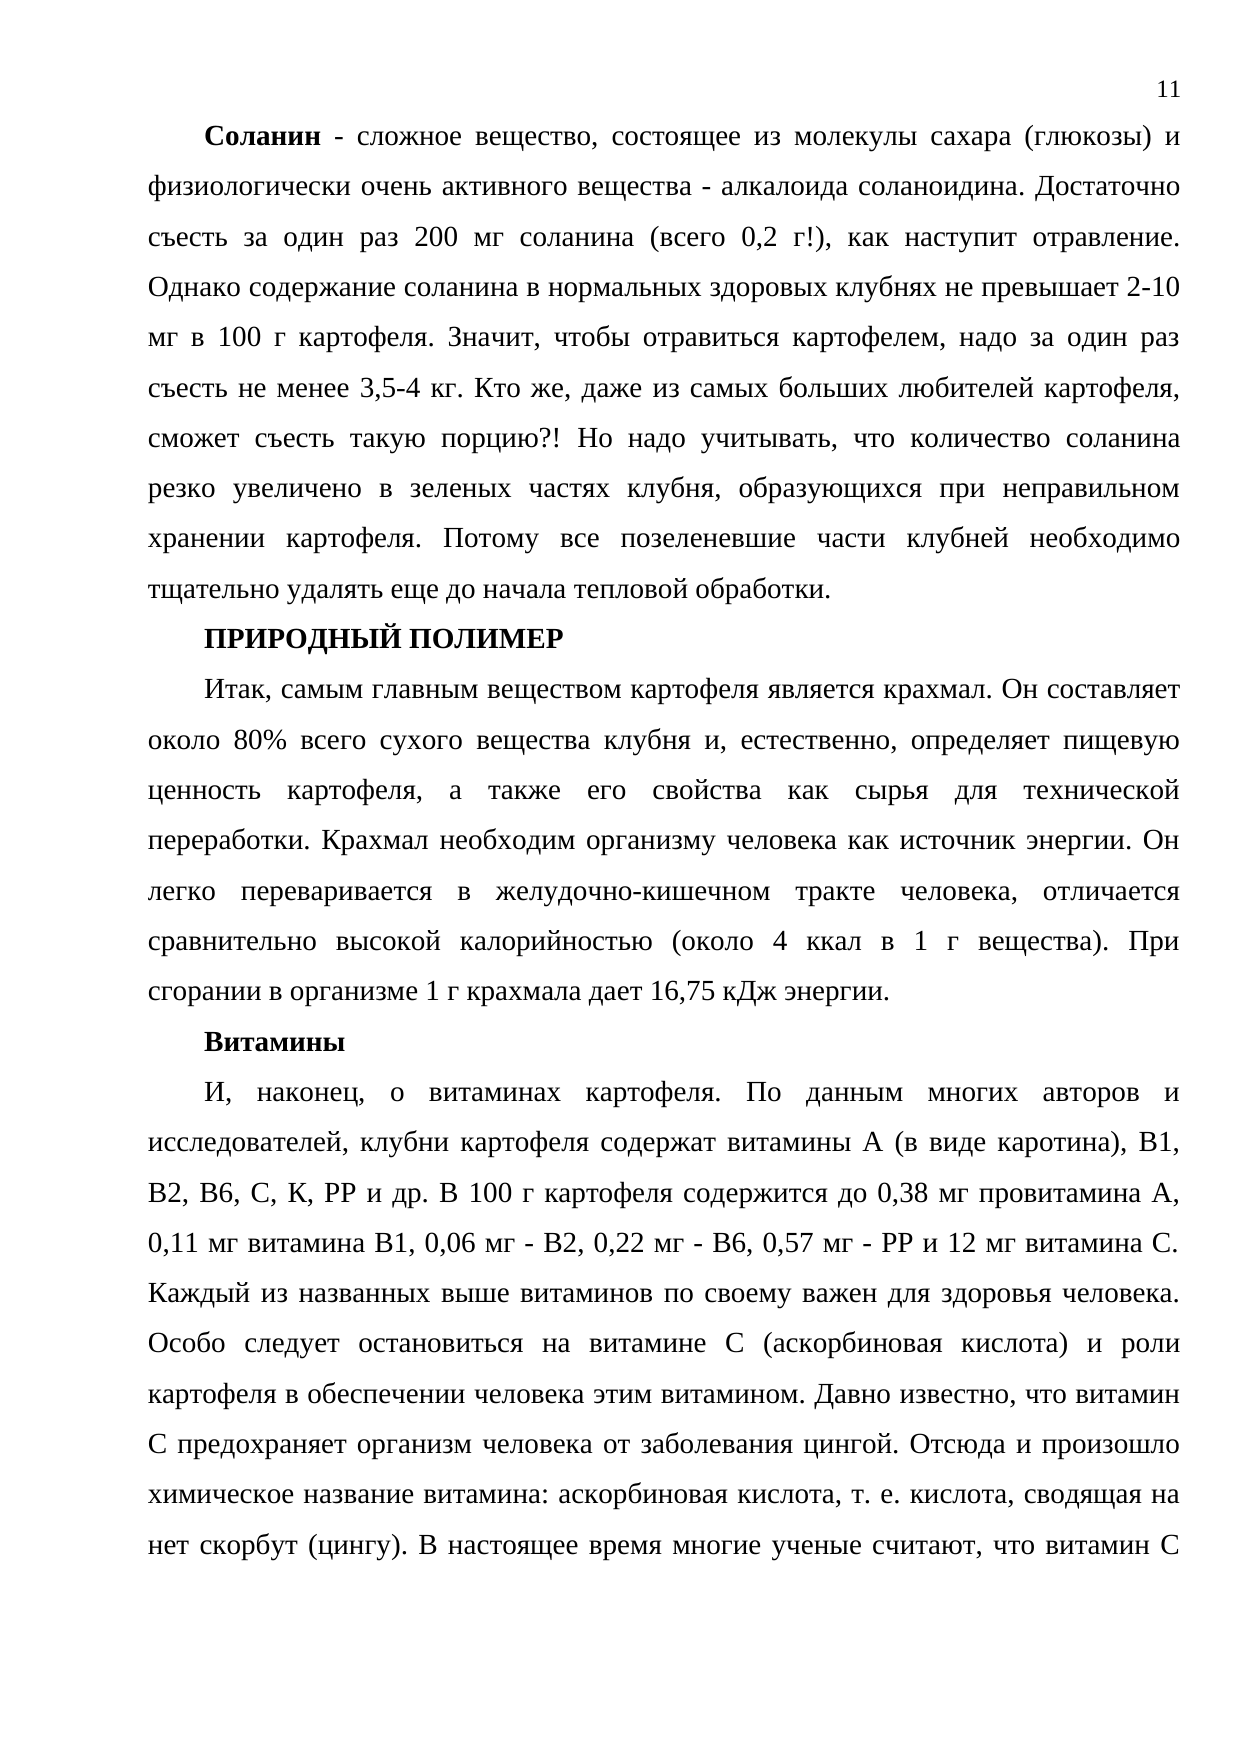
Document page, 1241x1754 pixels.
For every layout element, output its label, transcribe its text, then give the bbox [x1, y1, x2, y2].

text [148, 1074, 1181, 1560]
text Витамины [148, 1024, 1181, 1057]
text Соланин - сложное вещество, состоящее из молекулы сахара (глюкозы) и физиологически очень активного вещества - алкалоида соланоидина. Достаточно съесть за один раз 200 мг соланина (всего !), как наступит отравление. Однако содержание соланина в нормальных здоровых клубнях не превышает 2-10 мг в картофеля. Значит, чтобы отравиться картофелем, надо за один раз съесть не менее 3,5-. Кто же, даже из самых больших любителей картофеля, сможет съесть такую порцию?! Но надо учитывать, что количество соланина резко увеличено в зеленых частях клубня, образующихся при неправильном хранении картофеля. Потому все позеленевшие части клубней необходимо тщательно удалять еще до начала тепловой обработки. [148, 118, 1181, 604]
text Итак, самым главным веществом картофеля является крахмал. Он составляет около 80% всего сухого вещества клубня и, естественно, определяет пищевую ценность картофеля, а также его свойства как сырья для технической переработки. Крахмал необходим организму человека как источник энергии. Он легко переваривается в желудочно-кишечном тракте человека, отличается сравнительно высокой калорийностью (около 4 ккал в вещества). При сгорании в организме крахмала дает 16,75 кДж энергии. [148, 672, 1181, 1007]
text ПРИРОДНЫЙ ПОЛИМЕР [148, 621, 1181, 655]
